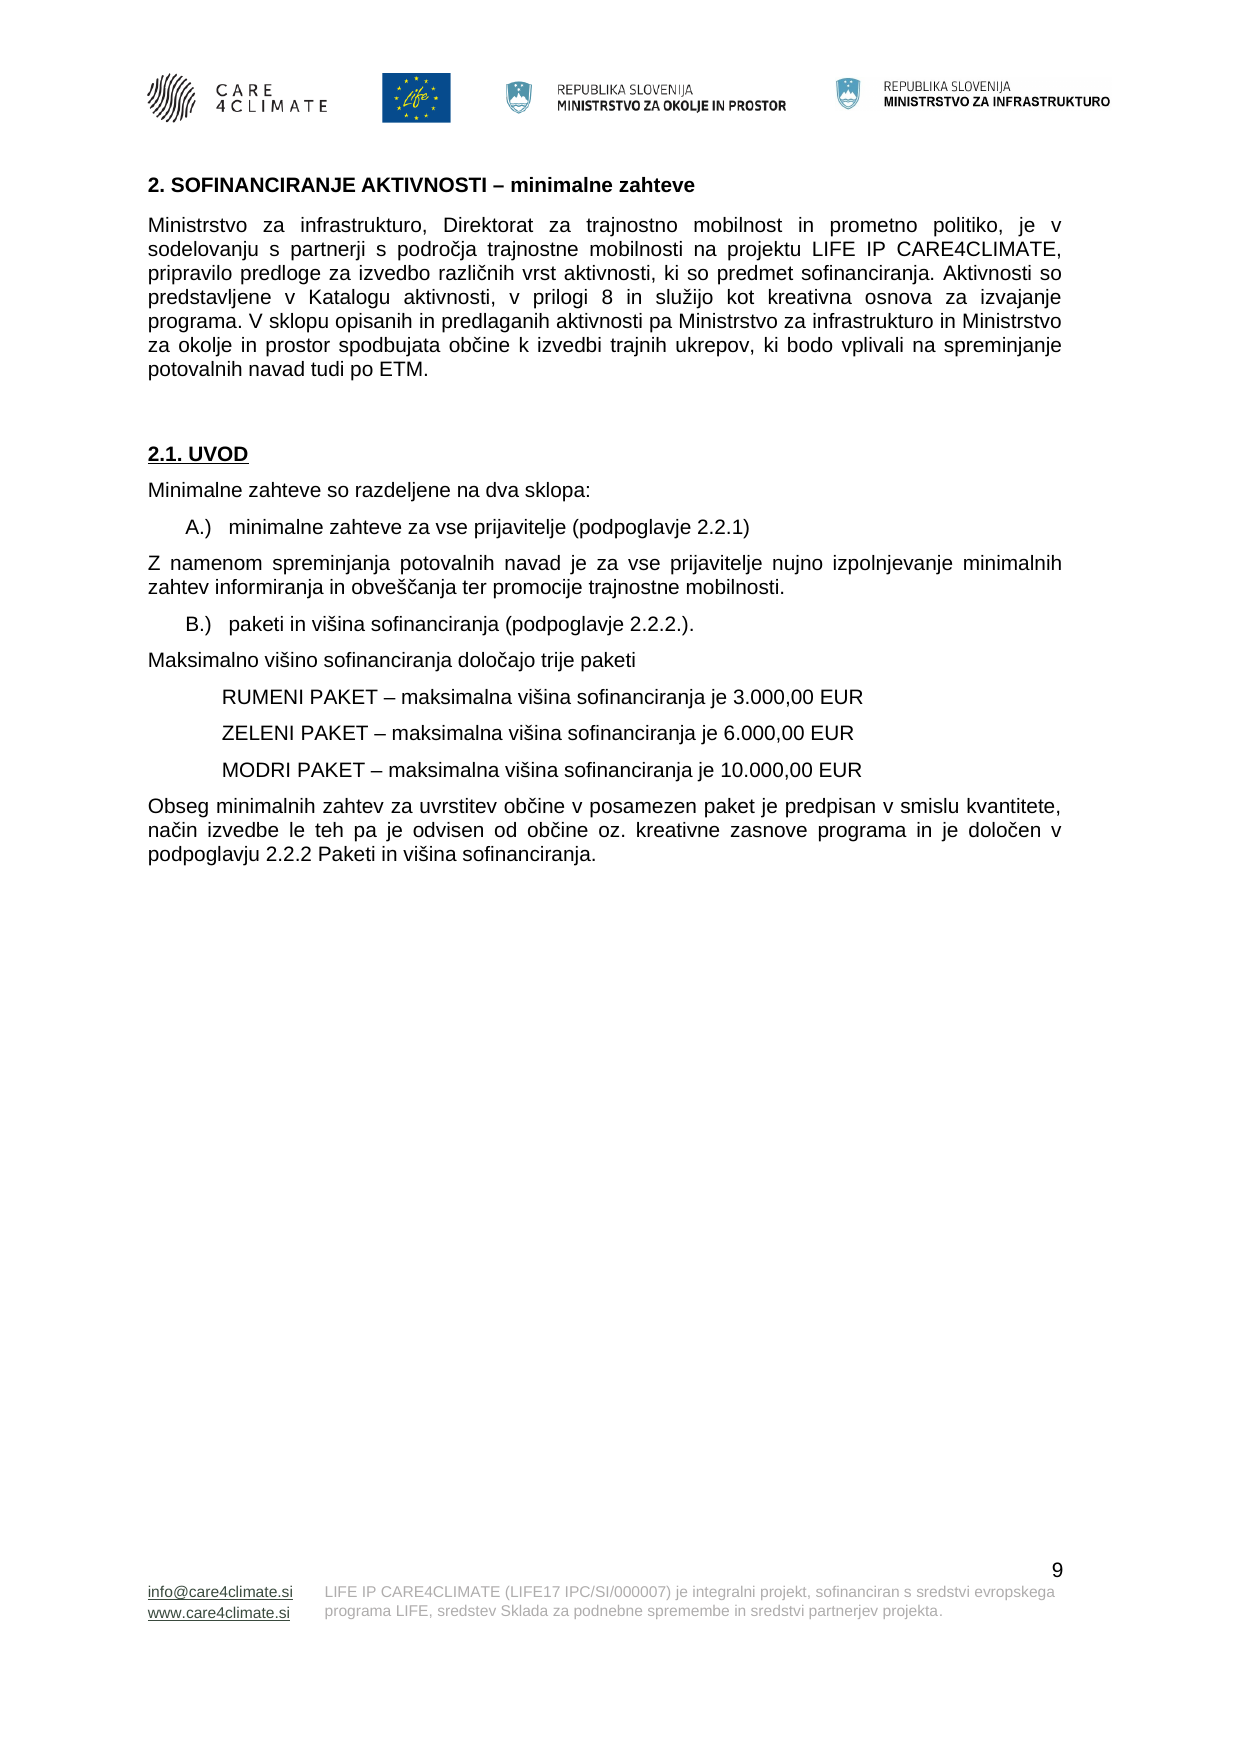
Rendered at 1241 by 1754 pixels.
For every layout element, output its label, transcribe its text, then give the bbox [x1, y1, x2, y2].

subtitle 2.1. UVOD [148, 442, 1063, 466]
text ZELENI PAKET – maksimalna višina sofinanciranja je 6.000,00 EUR [222, 721, 1063, 745]
list minimalne zahteve za vse prijavitelje (podpoglavje 2.2.1) [185, 515, 1063, 539]
text Ministrstvo za infrastrukturo, Direktorat za trajnostno mobilnost in prometno politiko, je v sodelovanju s partnerji s področja trajnostne mobilnosti na projektu LIFE IP CARE4CLIMATE, pripravilo predloge za izvedbo različnih vrst aktivnosti, ki so predmet sofinanciranja. Aktivnosti so predstavljene v Katalogu aktivnosti, v prilogi 8 in služijo kot kreativna osnova za izvajanje programa. V sklopu opisanih in predlaganih aktivnosti pa Ministrstvo za infrastrukturo in Ministrstvo za okolje in prostor spodbujata občine k izvedbi trajnih ukrepov, ki bodo vplivali na spreminjanje potovalnih navad tudi po ETM. [148, 213, 1063, 380]
text Maksimalno višino sofinanciranja določajo trije paketi [148, 648, 1063, 672]
text Obseg minimalnih zahtev za uvrstitev občine v posamezen paket je predpisan v smislu kvantitete, način izvedbe le teh pa je odvisen od občine oz. kreativne zasnove programa in je določen v podpoglavju 2.2.2 Paketi in višina sofinanciranja. [148, 794, 1063, 866]
picture [835, 77, 1112, 111]
text Z namenom spreminjanja potovalnih navad je za vse prijavitelje nujno izpolnjevanje minimalnih zahtev informiranja in obveščanja ter promocije trajnostne mobilnosti. [148, 551, 1063, 599]
text RUMENI PAKET – maksimalna višina sofinanciranja je 3.000,00 EUR [222, 684, 1063, 708]
subtitle 2. SOFINANCIRANJE AKTIVNOSTI – minimalne zahteve [148, 173, 1063, 197]
picture [147, 73, 786, 123]
text MODRI PAKET – maksimalna višina sofinanciranja je 10.000,00 EUR [222, 757, 1063, 781]
list paketi in višina sofinanciranja (podpoglavje 2.2.2.). [185, 612, 1063, 636]
text Minimalne zahteve so razdeljene na dva sklopa: [148, 478, 1063, 502]
